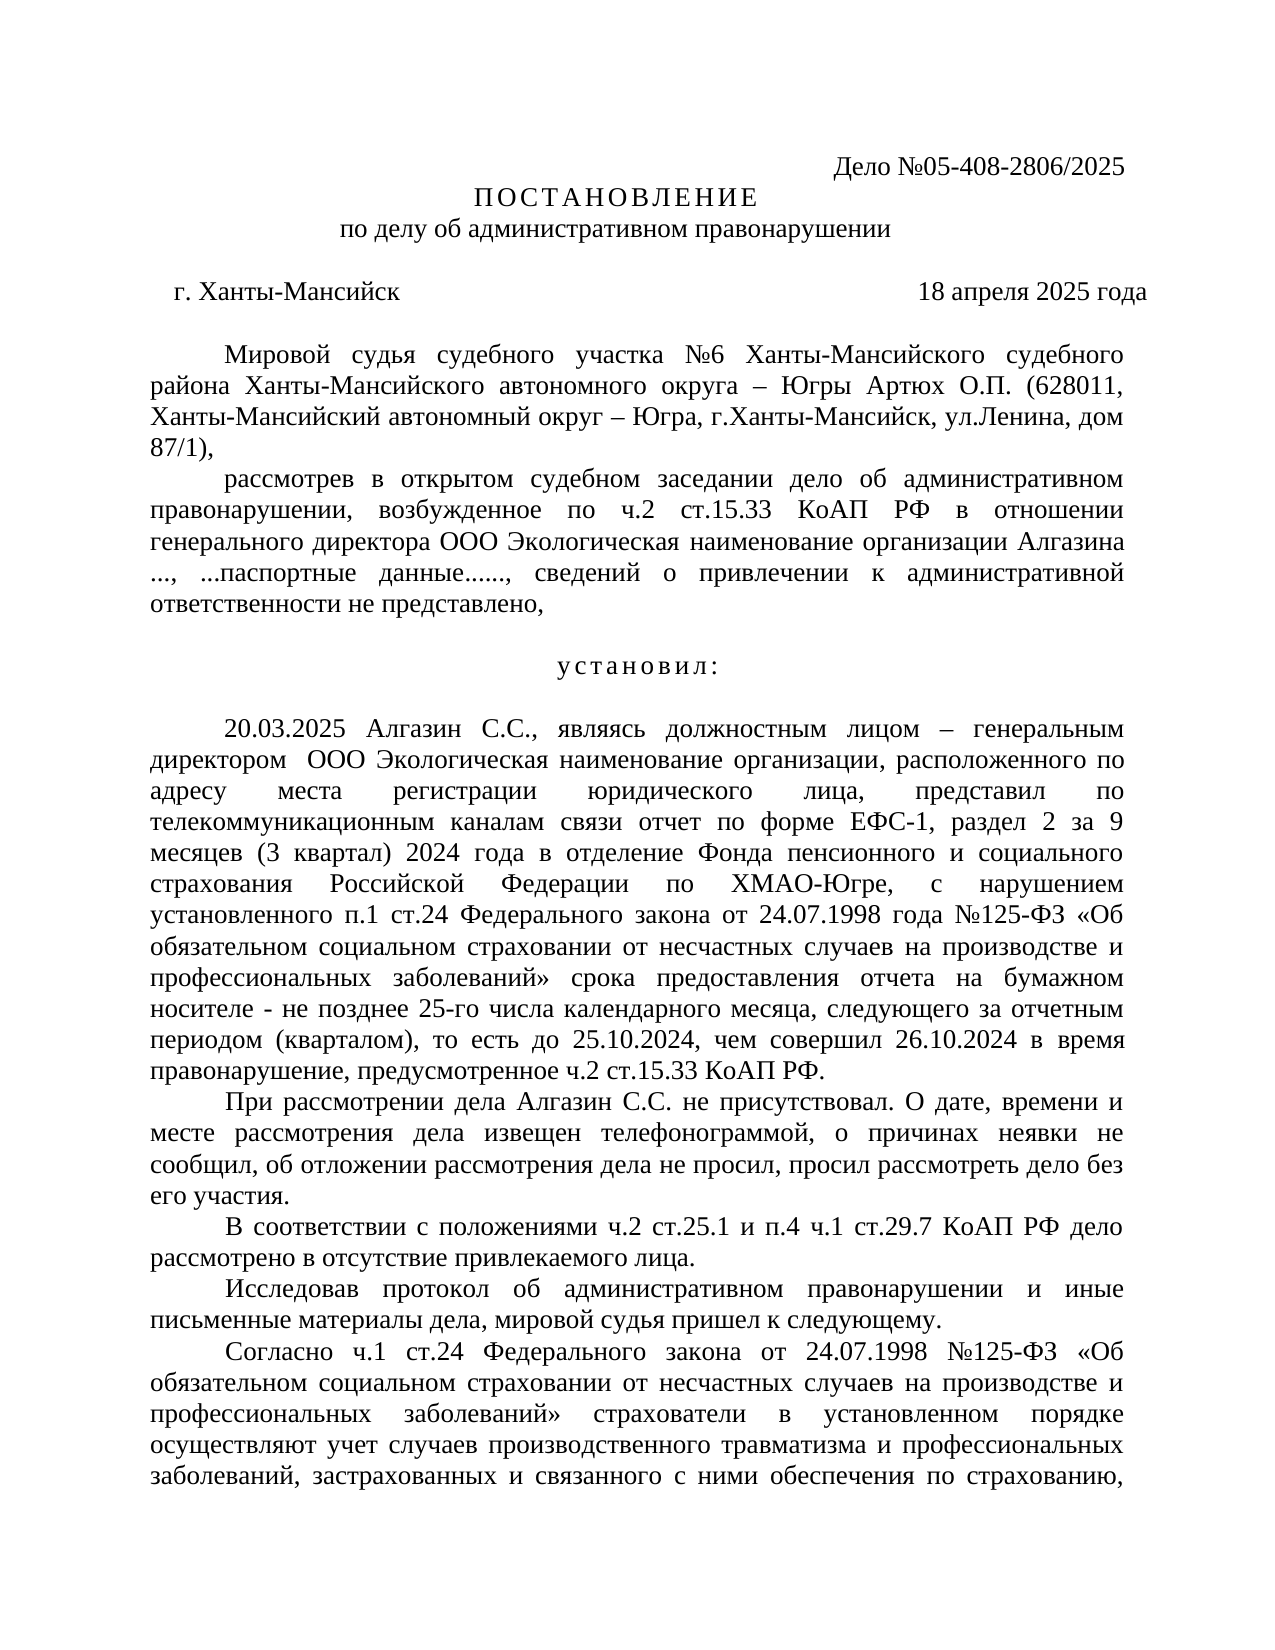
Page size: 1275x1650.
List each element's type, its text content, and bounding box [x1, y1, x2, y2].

text 20.03.2025 Алгазин С.С., являясь должностным лицом – генеральным директором ООО Экологическая наименование организации, расположенного по адресу места регистрации юридического лица, представил по телекоммуникационным каналам связи отчет по форме ЕФС-1, раздел 2 за 9 месяцев (3 квартал) 2024 года в отделение Фонда пенсионного и социального страхования Российской Федерации по ХМАО-Югре, с нарушением установленного п.1 ст.24 Федерального закона от 24.07.1998 года №125-ФЗ «Об обязательном социальном страховании от несчастных случаев на производстве и профессиональных заболеваний» срока предоставления отчета на бумажном носителе - не позднее 25-го числа календарного месяца, следующего за отчетным периодом (кварталом), то есть до 25.10.2024, чем совершил 26.10.2024 в время правонарушение, предусмотренное ч.2 ст.15.33 КоАП РФ. [150, 712, 1125, 1085]
text При рассмотрении дела Алгазин С.С. не присутствовал. О дате, времени и месте рассмотрения дела извещен телефонограммой, о причинах неявки не сообщил, об отложении рассмотрения дела не просил, просил рассмотреть дело без его участия. [150, 1085, 1125, 1210]
text Мировой судья судебного участка №6 Ханты-Мансийского судебного района Ханты-Мансийского автономного округа – Югры Артюх О.П. (628011, Ханты-Мансийский автономный округ – Югра, г.Ханты-Мансийск, ул.Ленина, дом 87/1), [150, 338, 1125, 462]
table_header 18 апреля 2025 года [663, 275, 1159, 307]
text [150, 1334, 1125, 1490]
text установил: [150, 649, 1125, 681]
text В соответствии с положениями ч.2 ст.25.1 и п.4 ч.1 ст.29.7 КоАП РФ дело рассмотрено в отсутствие привлекаемого лица. [150, 1210, 1125, 1272]
text Дело №05-408-2806/2025 [150, 150, 1125, 181]
table_header г. Ханты-Мансийск [162, 275, 663, 307]
text ПОСТАНОВЛЕНИЕ [150, 181, 1081, 212]
text по делу об административном правонарушении [150, 212, 1081, 243]
text рассмотрев в открытом судебном заседании дело об административном правонарушении, возбужденное по ч.2 ст.15.33 КоАП РФ в отношении генерального директора ООО Экологическая наименование организации Алгазина ..., ...паспортные данные......, сведений о привлечении к административной ответственности не представлено, [150, 462, 1125, 618]
text Исследовав протокол об административном правонарушении и иные письменные материалы дела, мировой судья пришел к следующему. [150, 1272, 1125, 1334]
